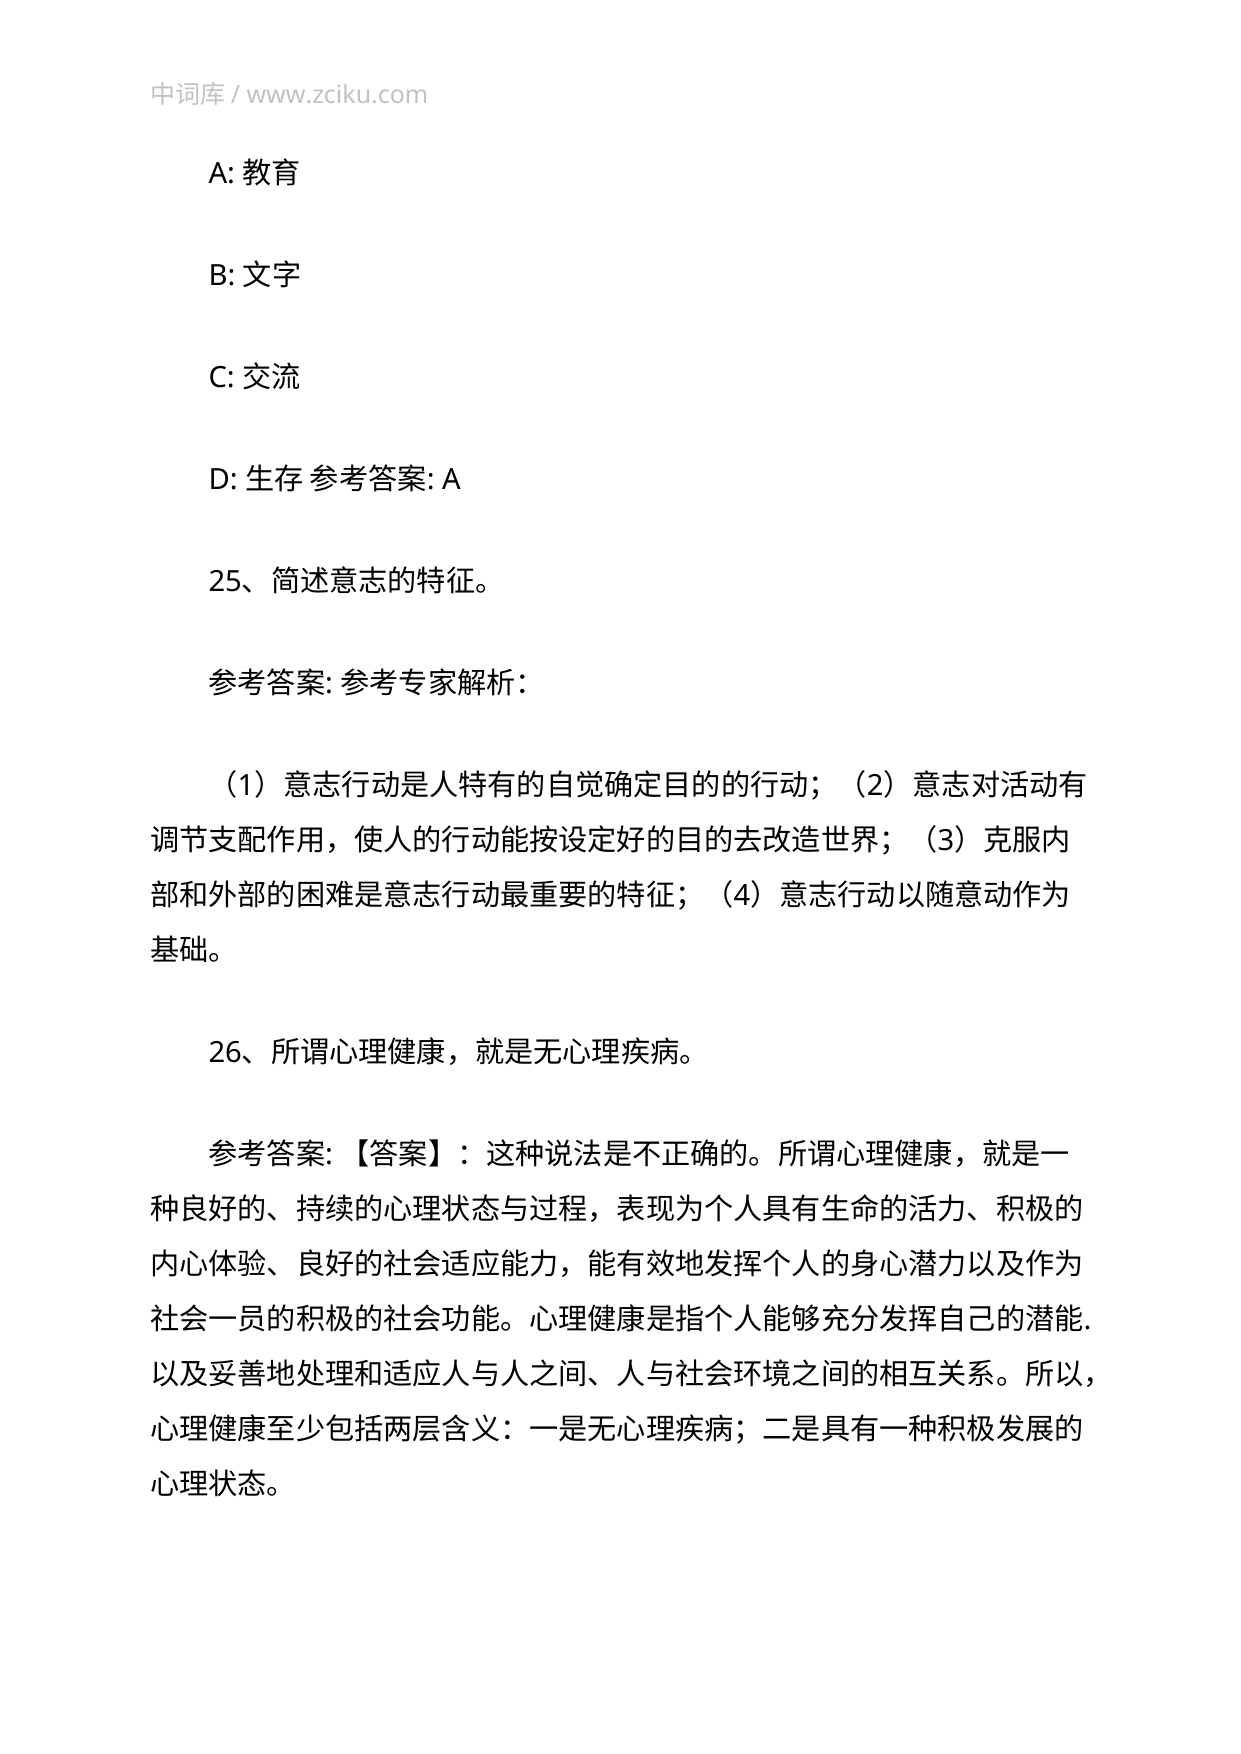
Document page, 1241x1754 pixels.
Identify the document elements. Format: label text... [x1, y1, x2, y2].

text （1）意志行动是人特有的自觉确定目的的行动；（2）意志对活动有调节支配作用，使人的行动能按设定好的目的去改造世界；（3）克服内部和外部的困难是意志行动最重要的特征；（4）意志行动以随意动作为基础。 [150, 762, 1090, 969]
text 参考答案: 参考专家解析： [150, 660, 1090, 702]
text 26、所谓心理健康，就是无心理疾病。 [150, 1029, 1090, 1071]
text 25、简述意志的特征。 [150, 558, 1090, 600]
text 参考答案: 【答案】：这种说法是不正确的。所谓心理健康，就是一种良好的、持续的心理状态与过程，表现为个人具有生命的活力、积极的内心体验、良好的社会适应能力，能有效地发挥个人的身心潜力以及作为社会一员的积极的社会功能。心理健康是指个人能够充分发挥自己的潜能.以及妥善地处理和适应人与人之间、人与社会环境之间的相互关系。所以，心理健康至少包括两层含义：一是无心理疾病；二是具有一种积极发展的心理状态。 [150, 1131, 1090, 1502]
text B: 文字 [150, 252, 1090, 294]
text C: 交流 [150, 354, 1090, 396]
text A: 教育 [150, 150, 1090, 192]
text D: 生存 参考答案: A [150, 456, 1090, 498]
